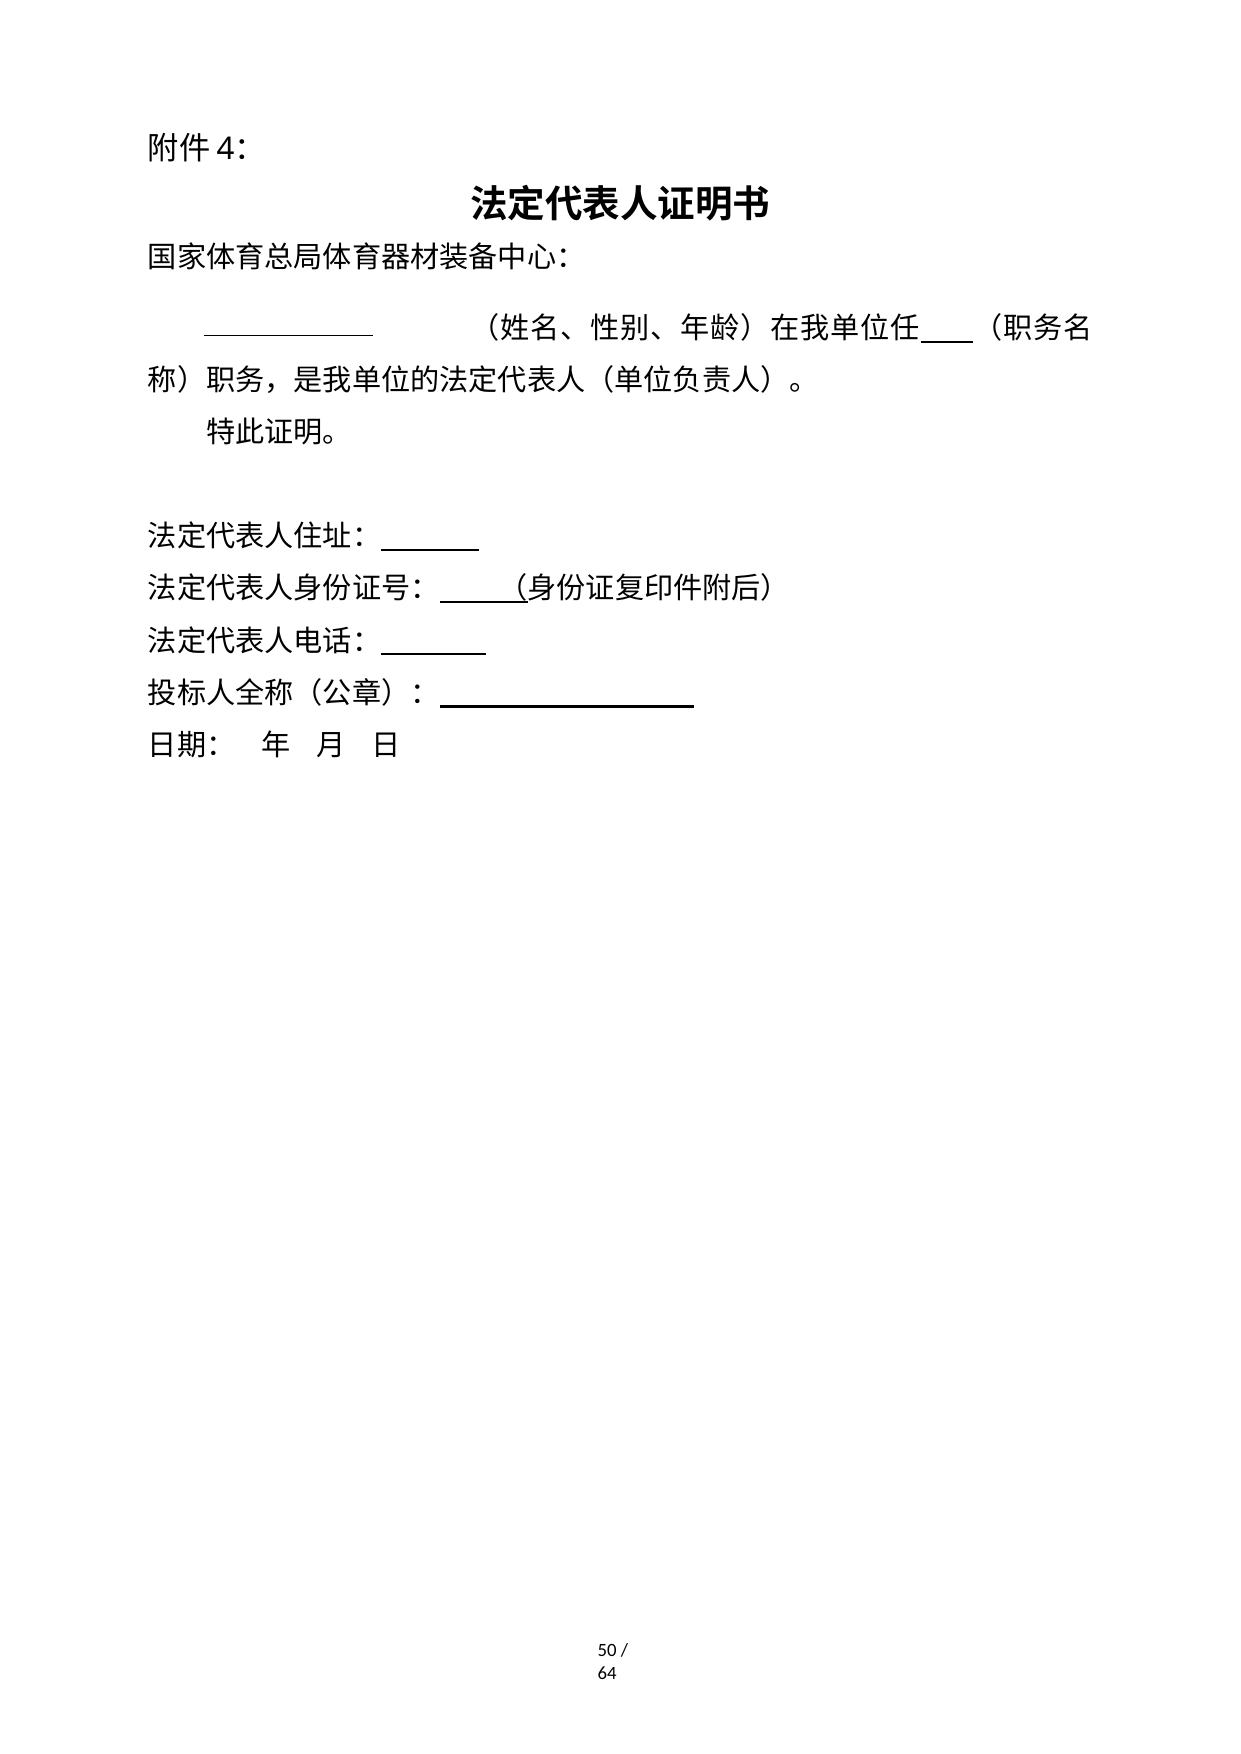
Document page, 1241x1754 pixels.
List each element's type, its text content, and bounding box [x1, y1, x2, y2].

text 法定代表人住址： [148, 505, 1093, 557]
text 法定代表人身份证号： （身份证复印件附后） [148, 557, 1093, 609]
text 附件4： [148, 123, 1093, 169]
text 国家体育总局体育器材装备中心： [148, 233, 1093, 276]
text 日期： 年 月 日 [148, 713, 1093, 766]
text 法定代表人证明书 [148, 174, 1093, 228]
text （姓名、性别、年龄）在我单位任 （职务名称）职务，是我单位的法定代表人（单位负责人）。 特此证明。 [148, 297, 1093, 453]
text 法定代表人电话： 投标人全称（公章）： [148, 609, 1093, 713]
